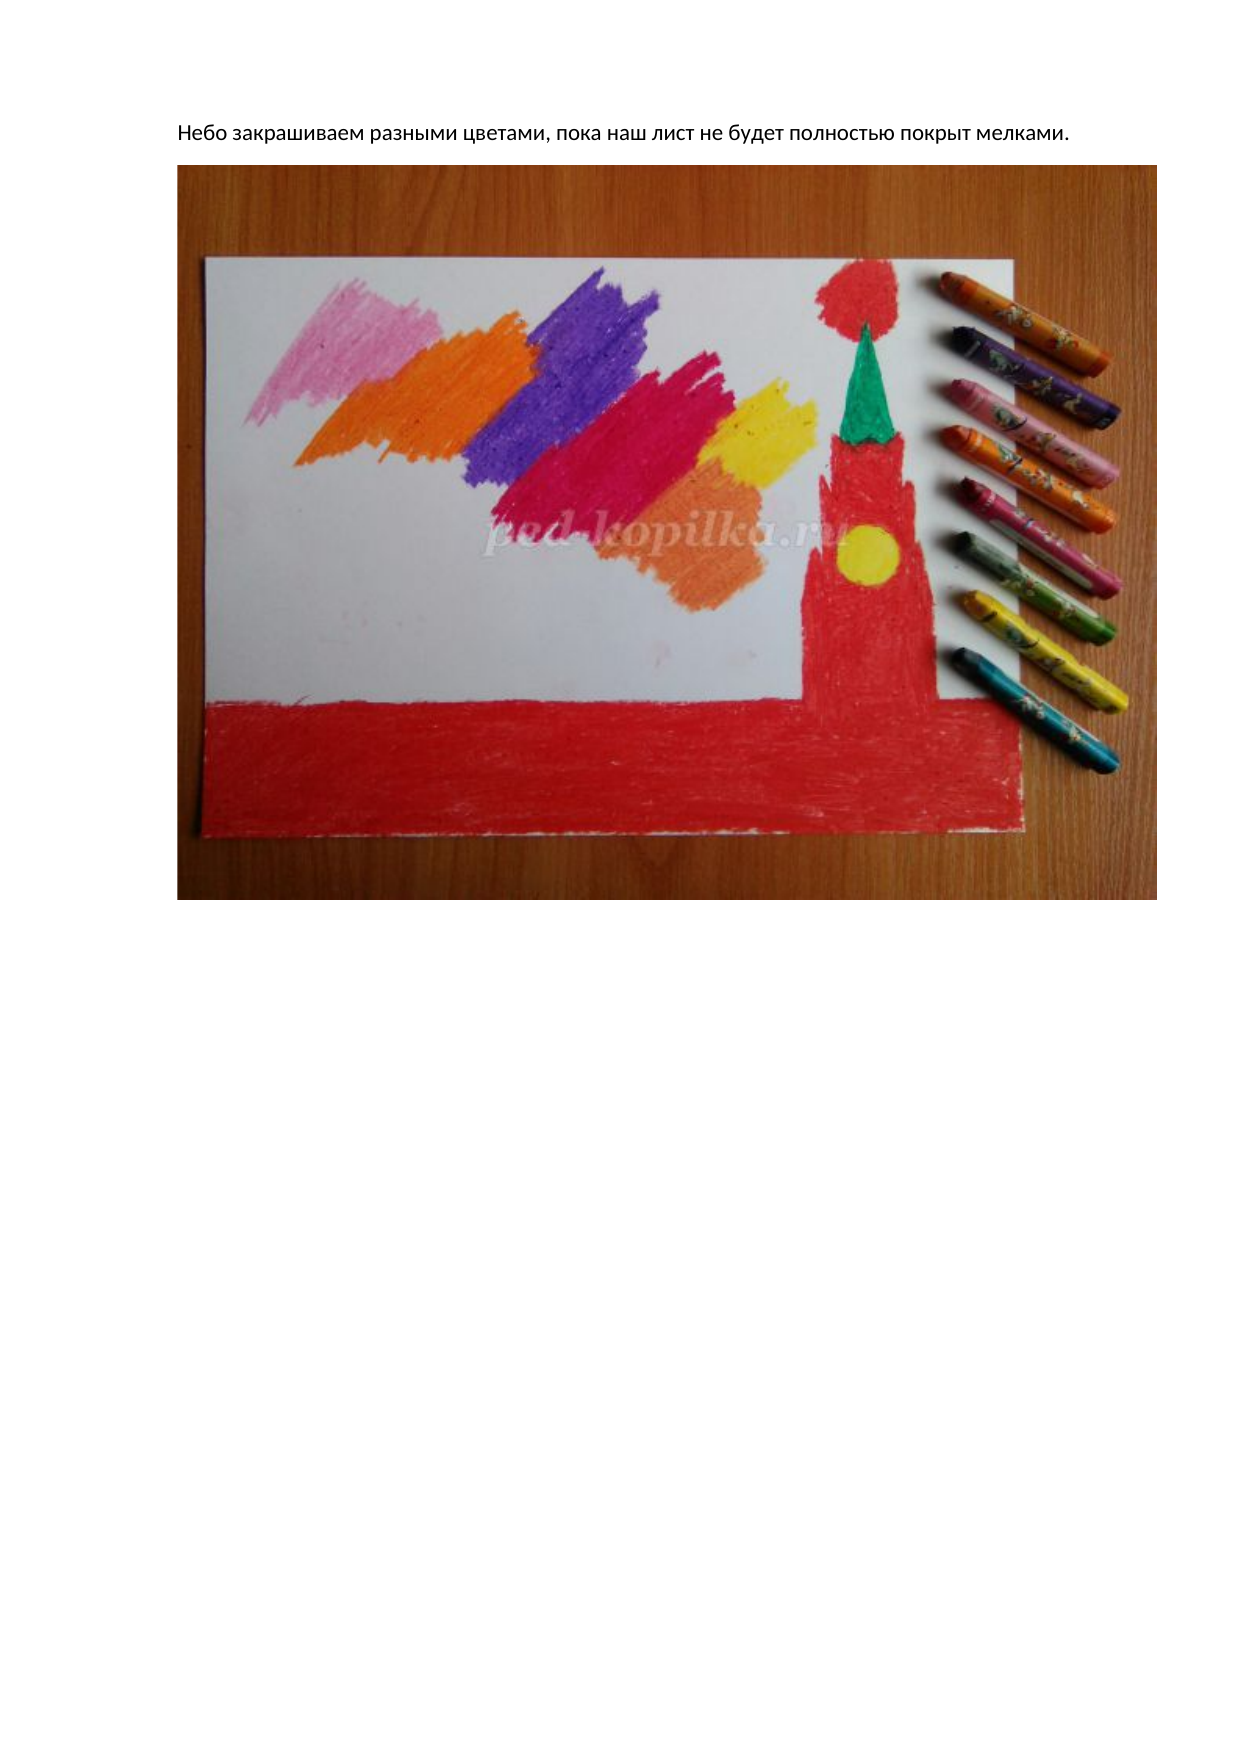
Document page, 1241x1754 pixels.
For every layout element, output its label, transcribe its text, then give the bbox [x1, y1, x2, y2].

picture [177, 165, 1157, 900]
text Небо закрашиваем разными цветами, пока наш лист не будет полностью покрыт мелками. [177, 118, 1152, 146]
